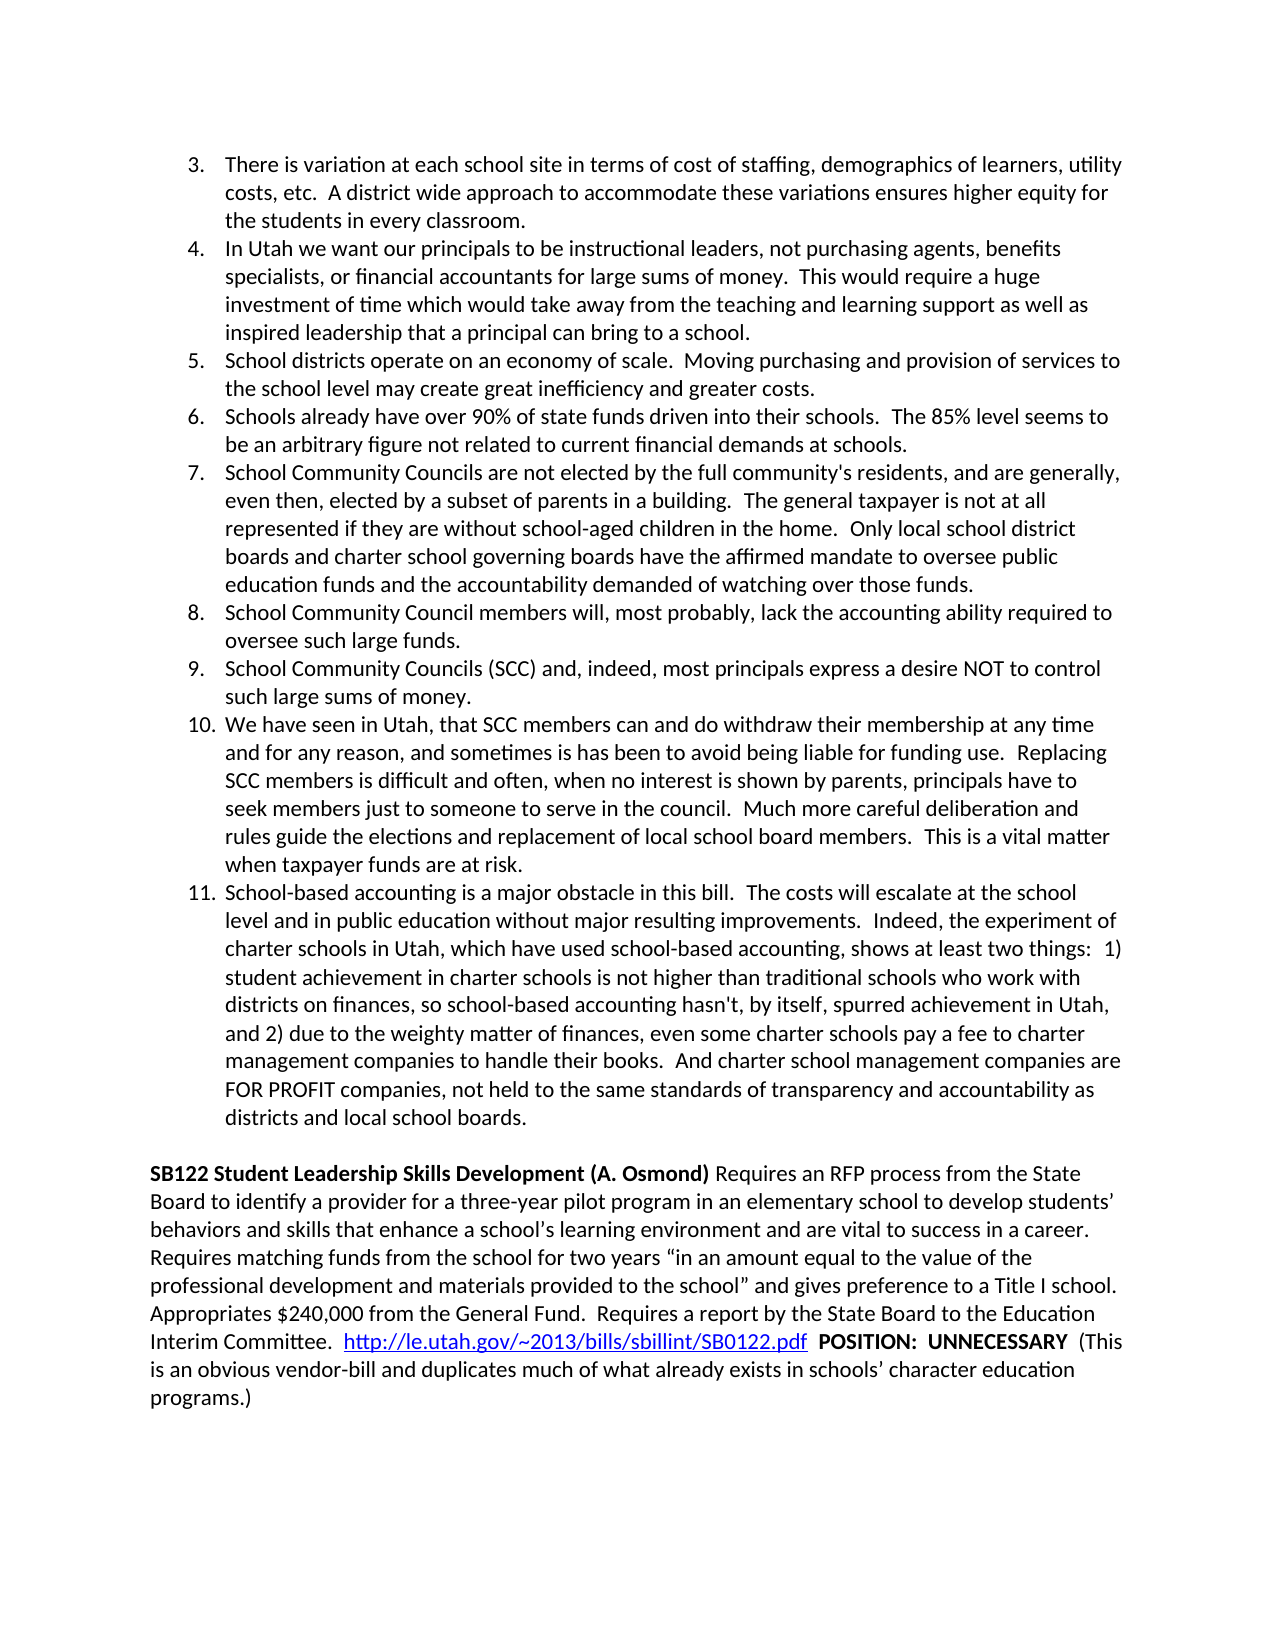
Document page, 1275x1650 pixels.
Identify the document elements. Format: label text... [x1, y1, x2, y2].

text 11. School-based accounting is a major obstacle in this bill. The costs will escalate at the school level and in public education without major resulting improvements. Indeed, the experiment of charter schools in Utah, which have used school-based accounting, shows at least two things: 1) student achievement in charter schools is not higher than traditional schools who work with districts on finances, so school-based accounting hasn't, by itself, spurred achievement in Utah, and 2) due to the weighty matter of finances, even some charter schools pay a fee to charter management companies to handle their books. And charter school management companies are FOR PROFIT companies, not held to the same standards of transparency and accountability as districts and local school boards. [187, 878, 1125, 1131]
list Schools already have over 90% of state funds driven into their schools. The 85% level seems to be an arbitrary figure not related to current financial demands at schools. [187, 402, 1125, 458]
list School Community Councils are not elected by the full community's residents, and are generally, even then, elected by a subset of parents in a building. The general taxpayer is not at all represented if they are without school-aged children in the home. Only local school district boards and charter school governing boards have the affirmed mandate to oversee public education funds and the accountability demanded of watching over those funds. [187, 458, 1125, 598]
list We have seen in Utah, that SCC members can and do withdraw their membership at any time and for any reason, and sometimes is has been to avoid being liable for funding use. Replacing SCC members is difficult and often, when no interest is shown by parents, principals have to seek members just to someone to serve in the council. Much more careful deliberation and rules guide the elections and replacement of local school board members. This is a vital matter when taxpayer funds are at risk. [187, 710, 1125, 878]
list In Utah we want our principals to be instructional leaders, not purchasing agents, benefits specialists, or financial accountants for large sums of money. This would require a huge investment of time which would take away from the teaching and learning support as well as inspired leadership that a principal can bring to a school. [187, 234, 1125, 346]
list There is variation at each school site in terms of cost of staffing, demographics of learners, utility costs, etc. A district wide approach to accommodate these variations ensures higher equity for the students in every classroom. [187, 150, 1125, 234]
list School Community Council members will, most probably, lack the accounting ability required to oversee such large funds. [187, 598, 1125, 654]
text SB122 Student Leadership Skills Development (A. Osmond) Requires an RFP process from the State Board to identify a provider for a three-year pilot program in an elementary school to develop students’ behaviors and skills that enhance a school’s learning environment and are vital to success in a career. Requires matching funds from the school for two years “in an amount equal to the value of the professional development and materials provided to the school” and gives preference to a Title I school. Appropriates $240,000 from the General Fund. Requires a report by the State Board to the Education Interim Committee. http://le.utah.gov/~2013/bills/sbillint/SB0122.pdf POSITION: UNNECESSARY (This is an obvious vendor-bill and duplicates much of what already exists in schools’ character education programs.) [150, 1159, 1125, 1411]
list School Community Councils (SCC) and, indeed, most principals express a desire NOT to control such large sums of money. [187, 654, 1125, 710]
list School districts operate on an economy of scale. Moving purchasing and provision of services to the school level may create great inefficiency and greater costs. [187, 346, 1125, 402]
